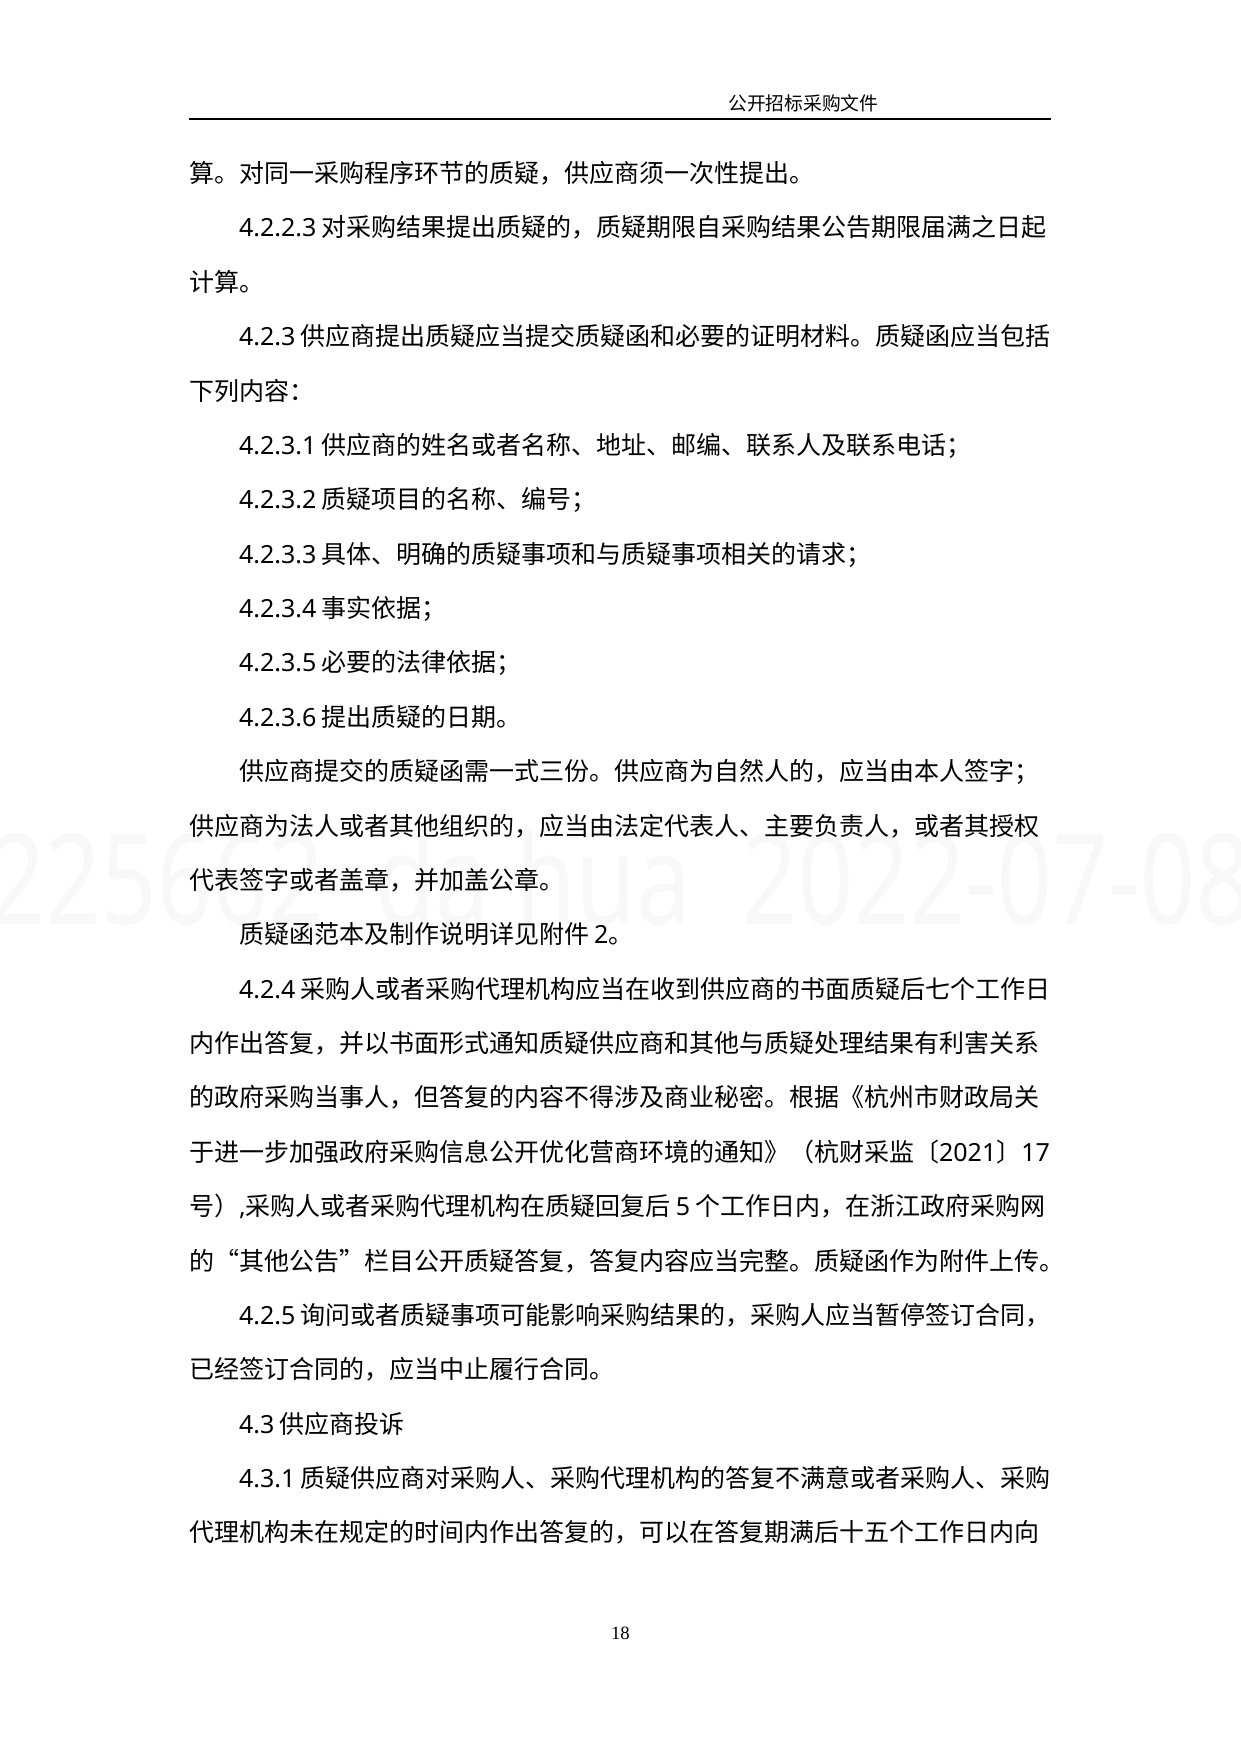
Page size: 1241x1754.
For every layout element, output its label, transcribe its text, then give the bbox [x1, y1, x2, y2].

text 4.2.3.4事实依据； [189, 588, 1051, 625]
text 4.2.3供应商提出质疑应当提交质疑函和必要的证明材料。质疑函应当包括下列内容： [189, 317, 1051, 407]
text 4.2.5询问或者质疑事项可能影响采购结果的，采购人应当暂停签订合同，已经签订合同的，应当中止履行合同。 [189, 1295, 1051, 1386]
text 4.3供应商投诉 [189, 1404, 1051, 1440]
text 4.2.3.1供应商的姓名或者名称、地址、邮编、联系人及联系电话； [189, 425, 1051, 462]
text 4.2.4采购人或者采购代理机构应当在收到供应商的书面质疑后七个工作日内作出答复，并以书面形式通知质疑供应商和其他与质疑处理结果有利害关系的政府采购当事人，但答复的内容不得涉及商业秘密。根据《杭州市财政局关于进一步加强政府采购信息公开优化营商环境的通知》（杭财采监〔2021〕17号）,采购人或者采购代理机构在质疑回复后5个工作日内，在浙江政府采购网的“其他公告”栏目公开质疑答复，答复内容应当完整。质疑函作为附件上传。 [189, 969, 1051, 1277]
text 供应商提交的质疑函需一式三份。供应商为自然人的，应当由本人签字；供应商为法人或者其他组织的，应当由法定代表人、主要负责人，或者其授权代表签字或者盖章，并加盖公章。 [189, 752, 1051, 897]
text 4.2.3.5必要的法律依据； [189, 643, 1051, 679]
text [189, 1458, 1051, 1549]
text 4.2.3.6提出质疑的日期。 [189, 697, 1051, 733]
text 4.2.3.2质疑项目的名称、编号； [189, 480, 1051, 516]
text 质疑函范本及制作说明详见附件2。 [189, 915, 1051, 951]
text 4.2.2.3对采购结果提出质疑的，质疑期限自采购结果公告期限届满之日起计算。 [189, 208, 1051, 298]
text 4.2.3.3具体、明确的质疑事项和与质疑事项相关的请求； [189, 534, 1051, 570]
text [189, 153, 1051, 190]
